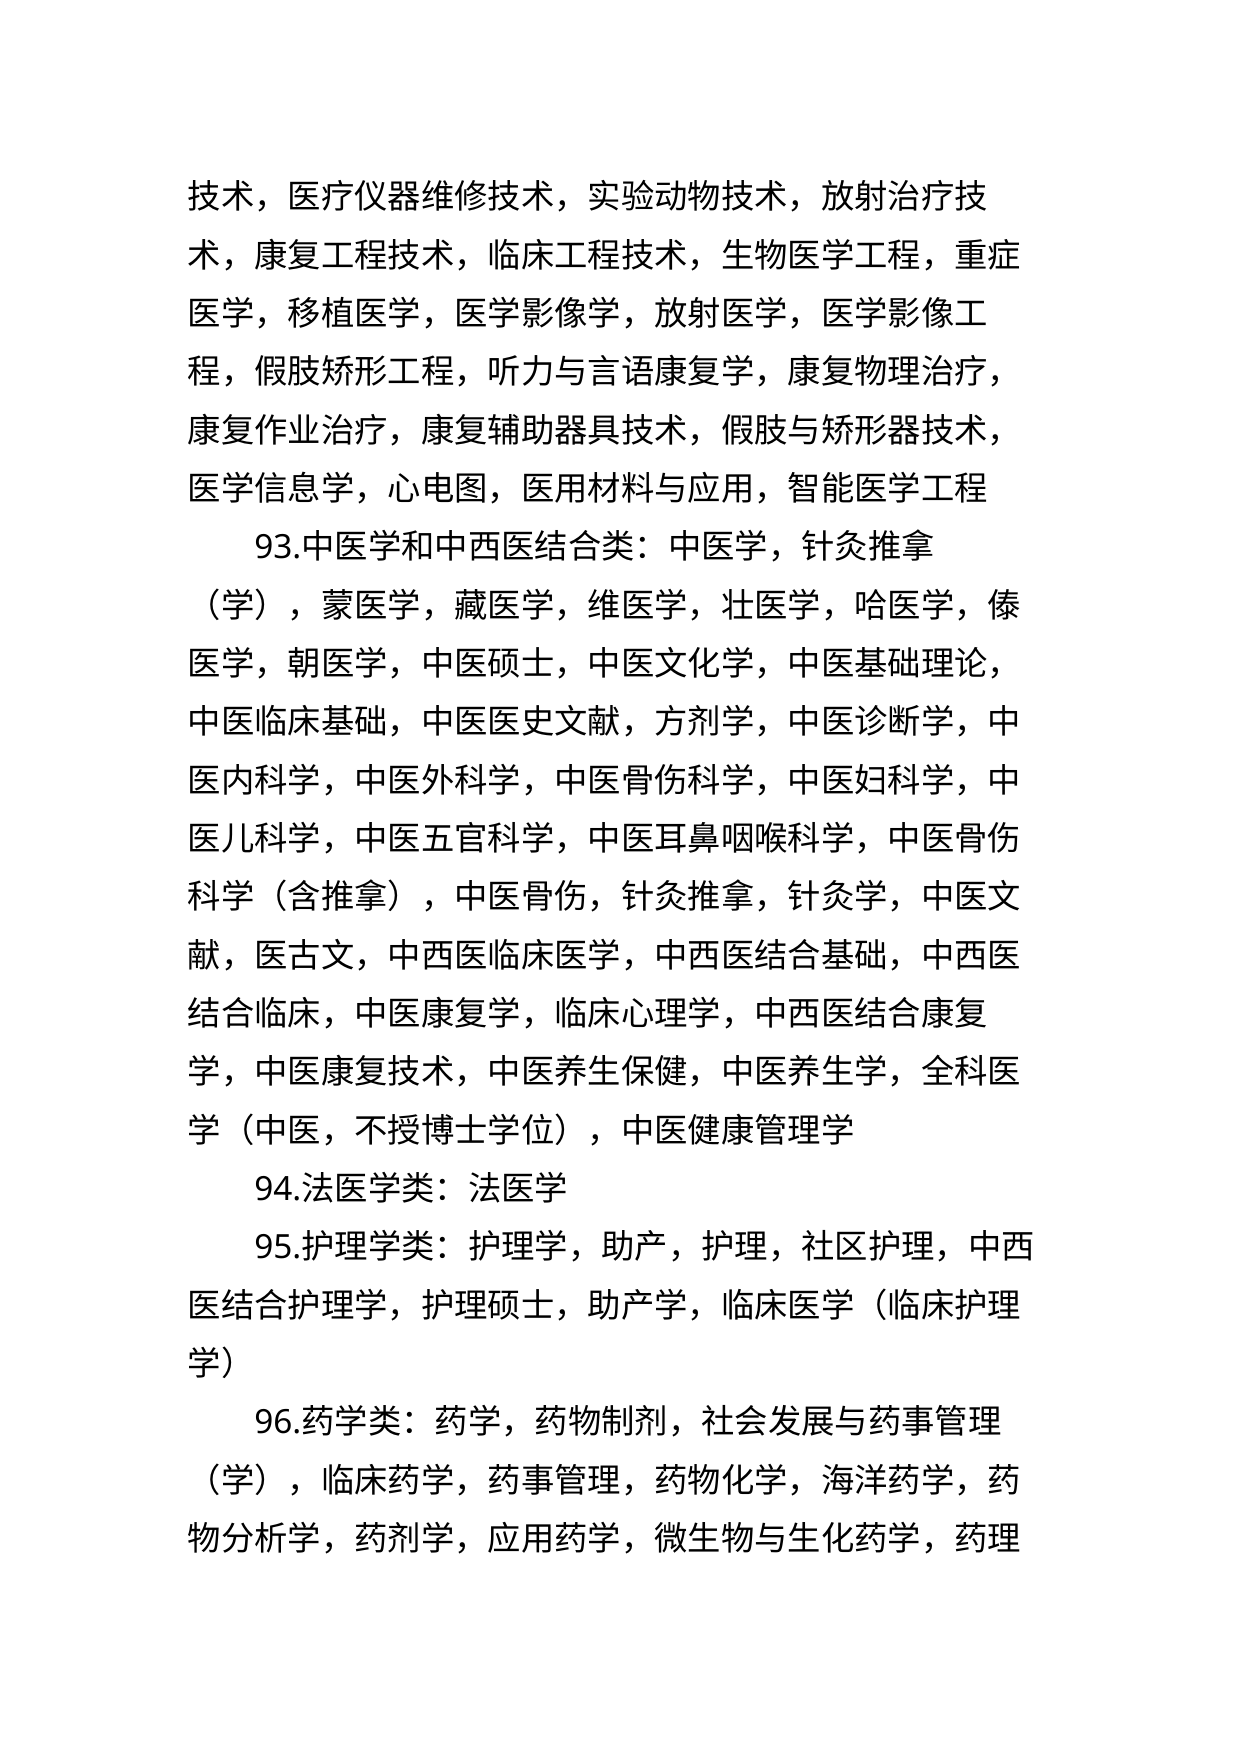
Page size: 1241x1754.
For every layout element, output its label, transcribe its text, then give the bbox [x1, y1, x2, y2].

text 94.法医学类：法医学 [187, 1154, 1053, 1212]
text 95.护理学类：护理学，助产，护理，社区护理，中西医结合护理学，护理硕士，助产学，临床医学（临床护理学） [187, 1212, 1053, 1387]
text 93.中医学和中西医结合类：中医学，针灸推拿（学），蒙医学，藏医学，维医学，壮医学，哈医学，傣医学，朝医学，中医硕士，中医文化学，中医基础理论，中医临床基础，中医医史文献，方剂学，中医诊断学，中医内科学，中医外科学，中医骨伤科学，中医妇科学，中医儿科学，中医五官科学，中医耳鼻咽喉科学，中医骨伤科学（含推拿），中医骨伤，针灸推拿，针灸学，中医文献，医古文，中西医临床医学，中西医结合基础，中西医结合临床，中医康复学，临床心理学，中西医结合康复学，中医康复技术，中医养生保健，中医养生学，全科医学（中医，不授博士学位），中医健康管理学 [187, 512, 1053, 1154]
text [187, 162, 1053, 512]
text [187, 1387, 1053, 1562]
